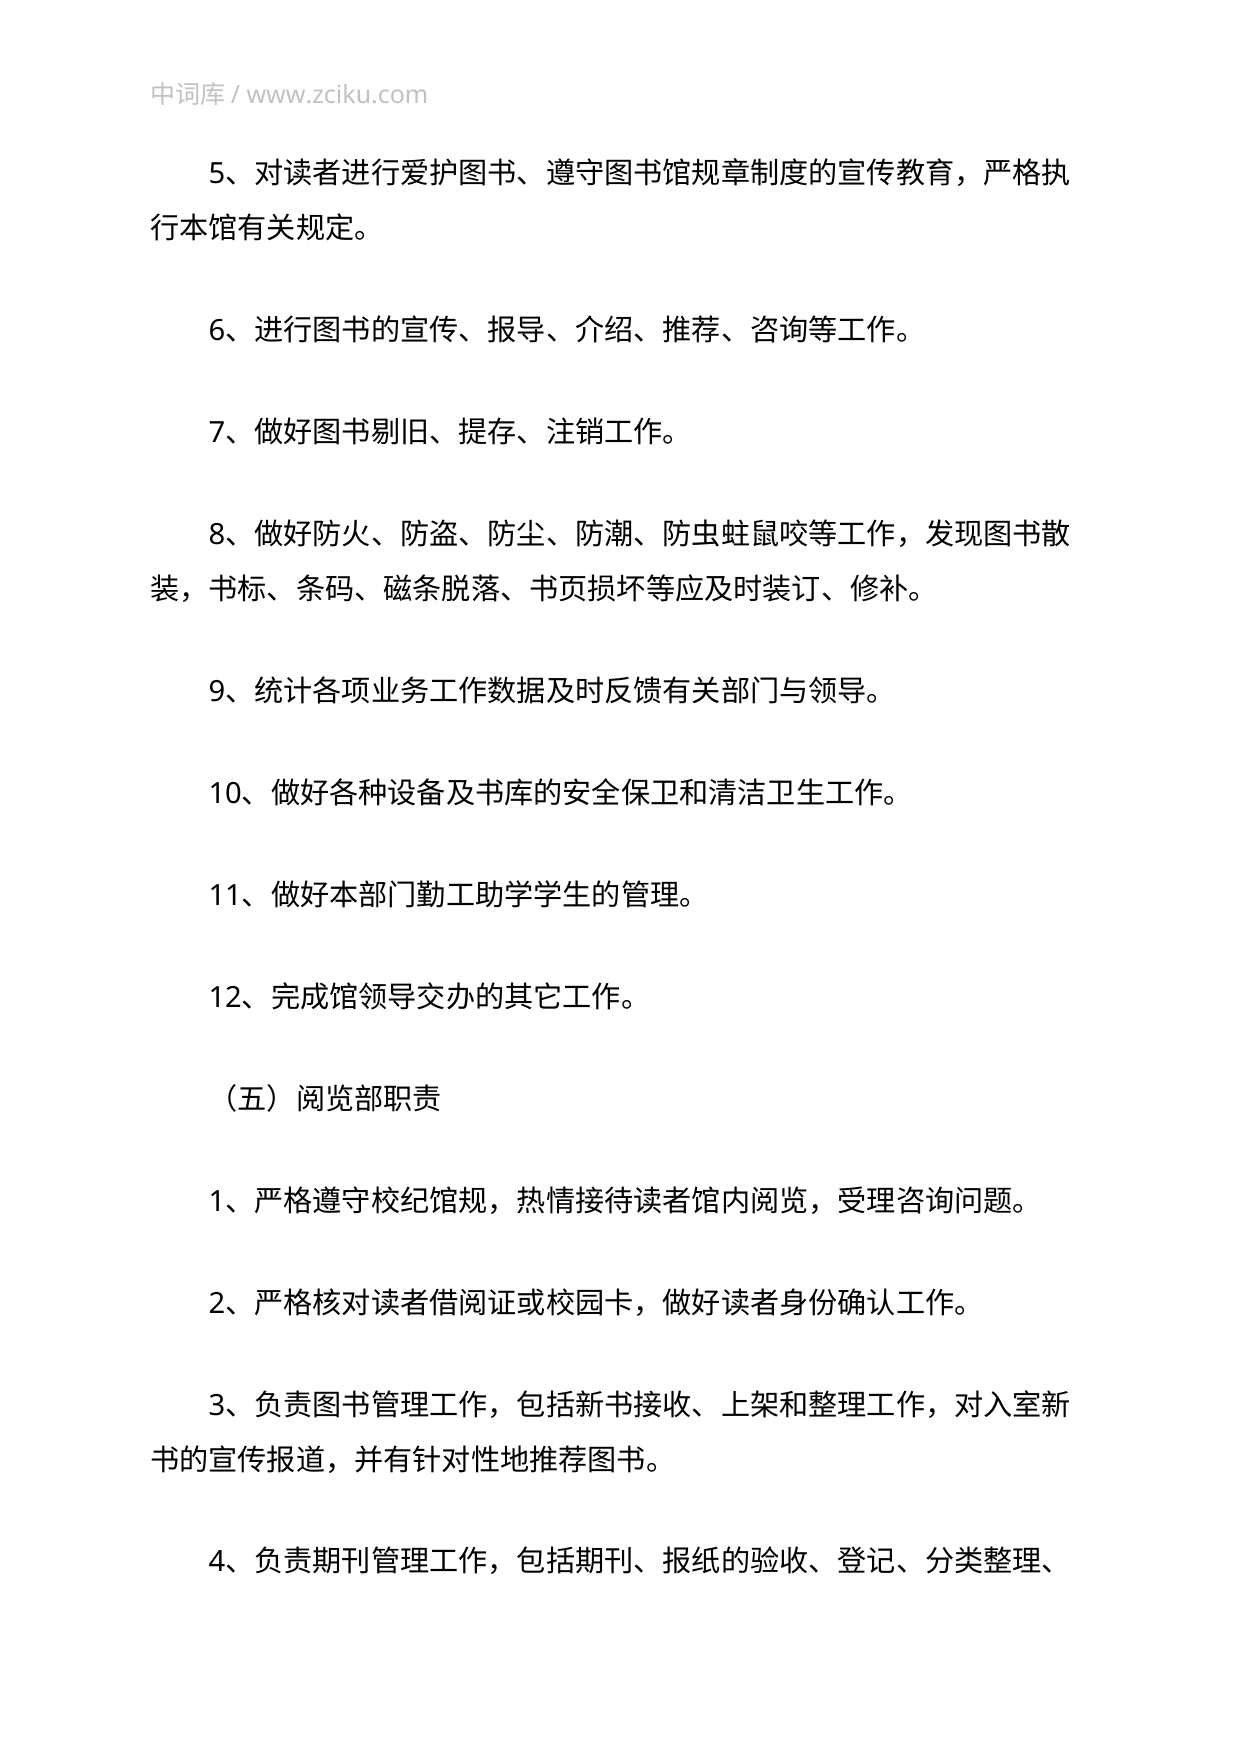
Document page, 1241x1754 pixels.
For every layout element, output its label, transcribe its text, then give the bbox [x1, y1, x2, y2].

text 9、统计各项业务工作数据及时反馈有关部门与领导。 [150, 667, 1090, 710]
text 12、完成馆领导交办的其它工作。 [150, 973, 1090, 1016]
text 2、严格核对读者借阅证或校园卡，做好读者身份确认工作。 [150, 1279, 1090, 1322]
text 7、做好图书剔旧、提存、注销工作。 [150, 409, 1090, 451]
text 3、负责图书管理工作，包括新书接收、上架和整理工作，对入室新书的宣传报道，并有针对性地推荐图书。 [150, 1381, 1090, 1478]
text 11、做好本部门勤工助学学生的管理。 [150, 871, 1090, 914]
text 5、对读者进行爱护图书、遵守图书馆规章制度的宣传教育，严格执行本馆有关规定。 [150, 150, 1090, 247]
text 6、进行图书的宣传、报导、介绍、推荐、咨询等工作。 [150, 307, 1090, 349]
text （五）阅览部职责 [150, 1075, 1090, 1118]
text 10、做好各种设备及书库的安全保卫和清洁卫生工作。 [150, 769, 1090, 812]
text 8、做好防火、防盗、防尘、防潮、防虫蛀鼠咬等工作，发现图书散装，书标、条码、磁条脱落、书页损坏等应及时装订、修补。 [150, 511, 1090, 608]
text 1、严格遵守校纪馆规，热情接待读者馆内阅览，受理咨询问题。 [150, 1177, 1090, 1219]
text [150, 1538, 1090, 1580]
